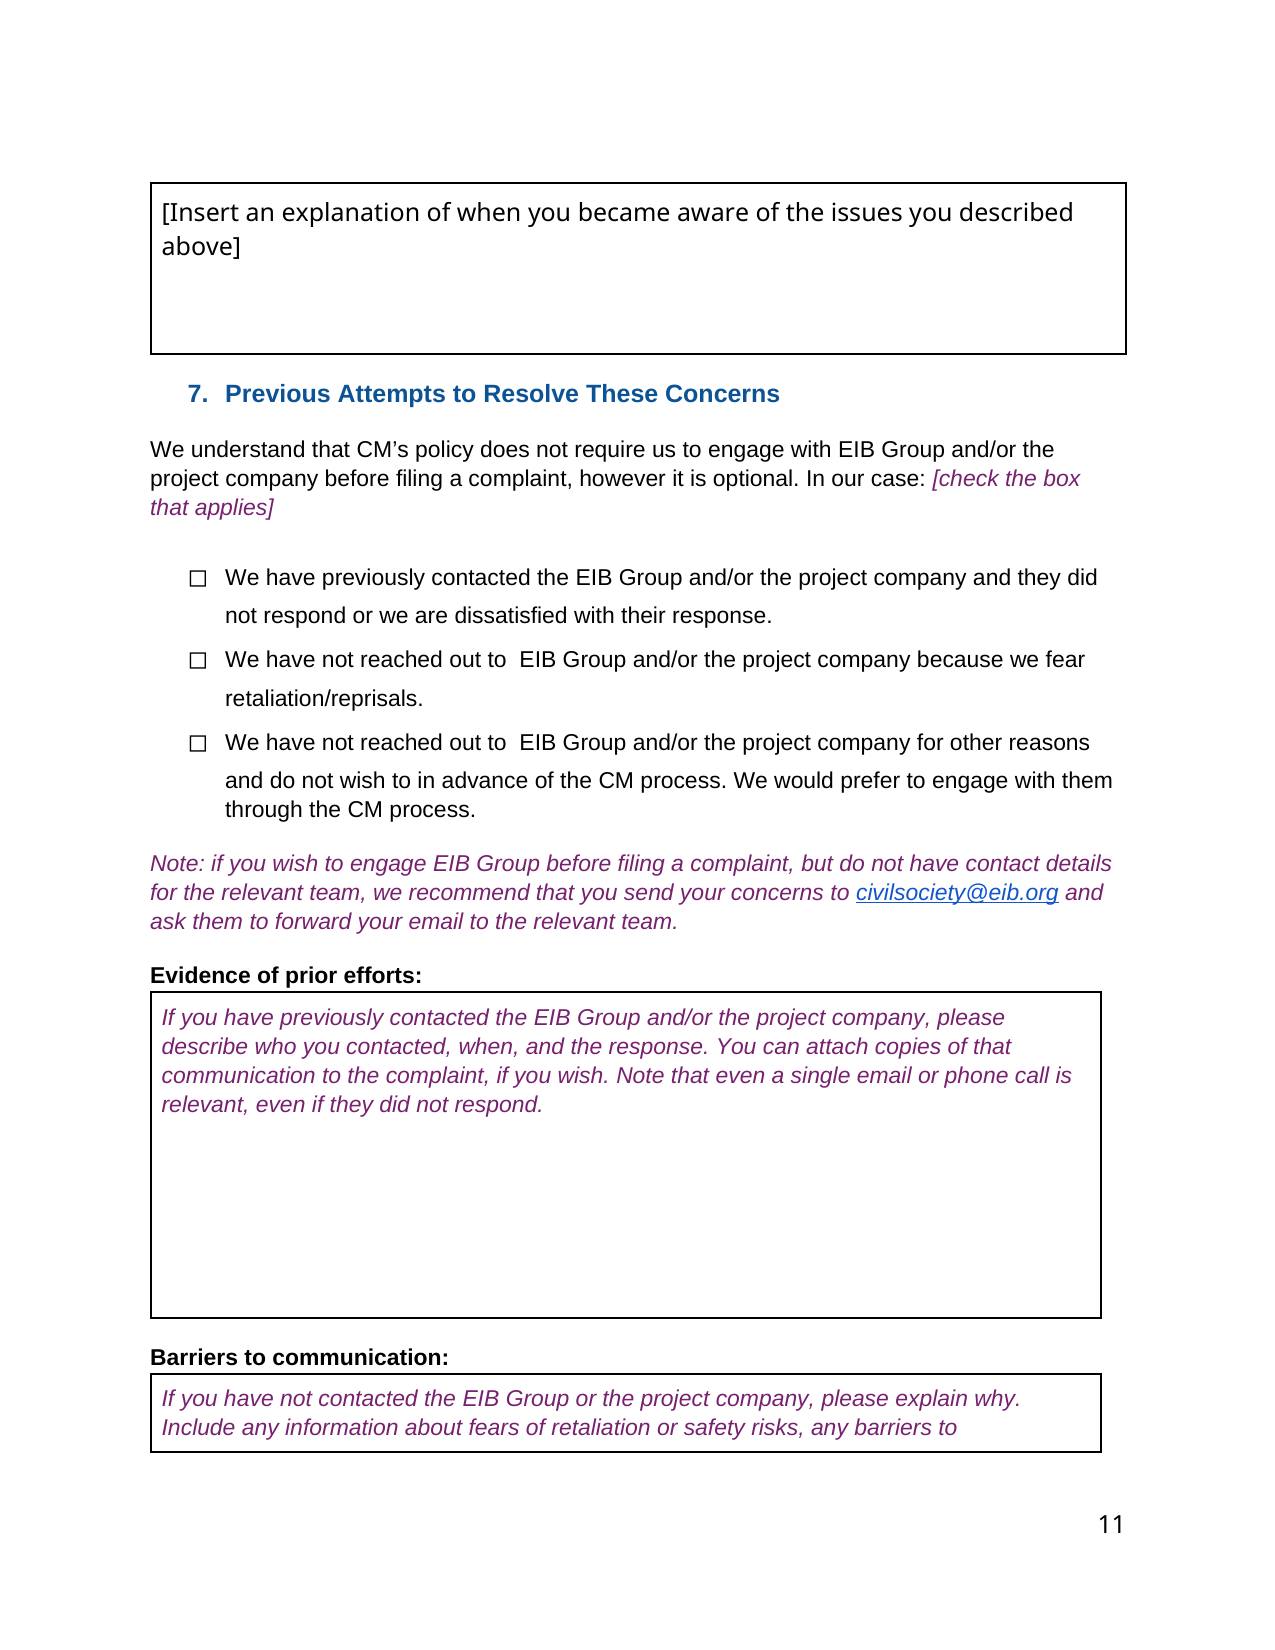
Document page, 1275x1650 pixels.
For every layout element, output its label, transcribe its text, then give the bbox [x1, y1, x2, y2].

table_header If you have previously contacted the EIB Group and/or the project company, please describe who you contacted, when, and the response. You can attach copies of that communication to the complaint, if you wish. Note that even a single email or phone call is relevant, even if they did not respond. [152, 993, 1100, 1317]
list We have not reached out to EIB Group and/or the project company because we fear retaliation/reprisals. [187, 631, 1125, 711]
text Barriers to communication: [150, 1344, 1125, 1370]
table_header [152, 1375, 1100, 1451]
list We have previously contacted the EIB Group and/or the project company and they did not respond or we are dissatisfied with their response. [187, 548, 1125, 628]
list We have not reached out to EIB Group and/or the project company for other reasons and do not wish to in advance of the CM process. We would prefer to engage with them through the CM process. [187, 713, 1125, 823]
text Evidence of prior efforts: [150, 962, 1125, 988]
text Note: if you wish to engage EIB Group before filing a complaint, but do not have contact details for the relevant team, we recommend that you send your concerns to civilsociety@eib.org and ask them to forward your email to the relevant team. [150, 850, 1125, 934]
text We understand that CM’s policy does not require us to engage with EIB Group and/or the project company before filing a complaint, however it is optional. In our case: [check the box that applies] [150, 436, 1125, 520]
subtitle Previous Attempts to Resolve These Concerns [187, 379, 1125, 408]
